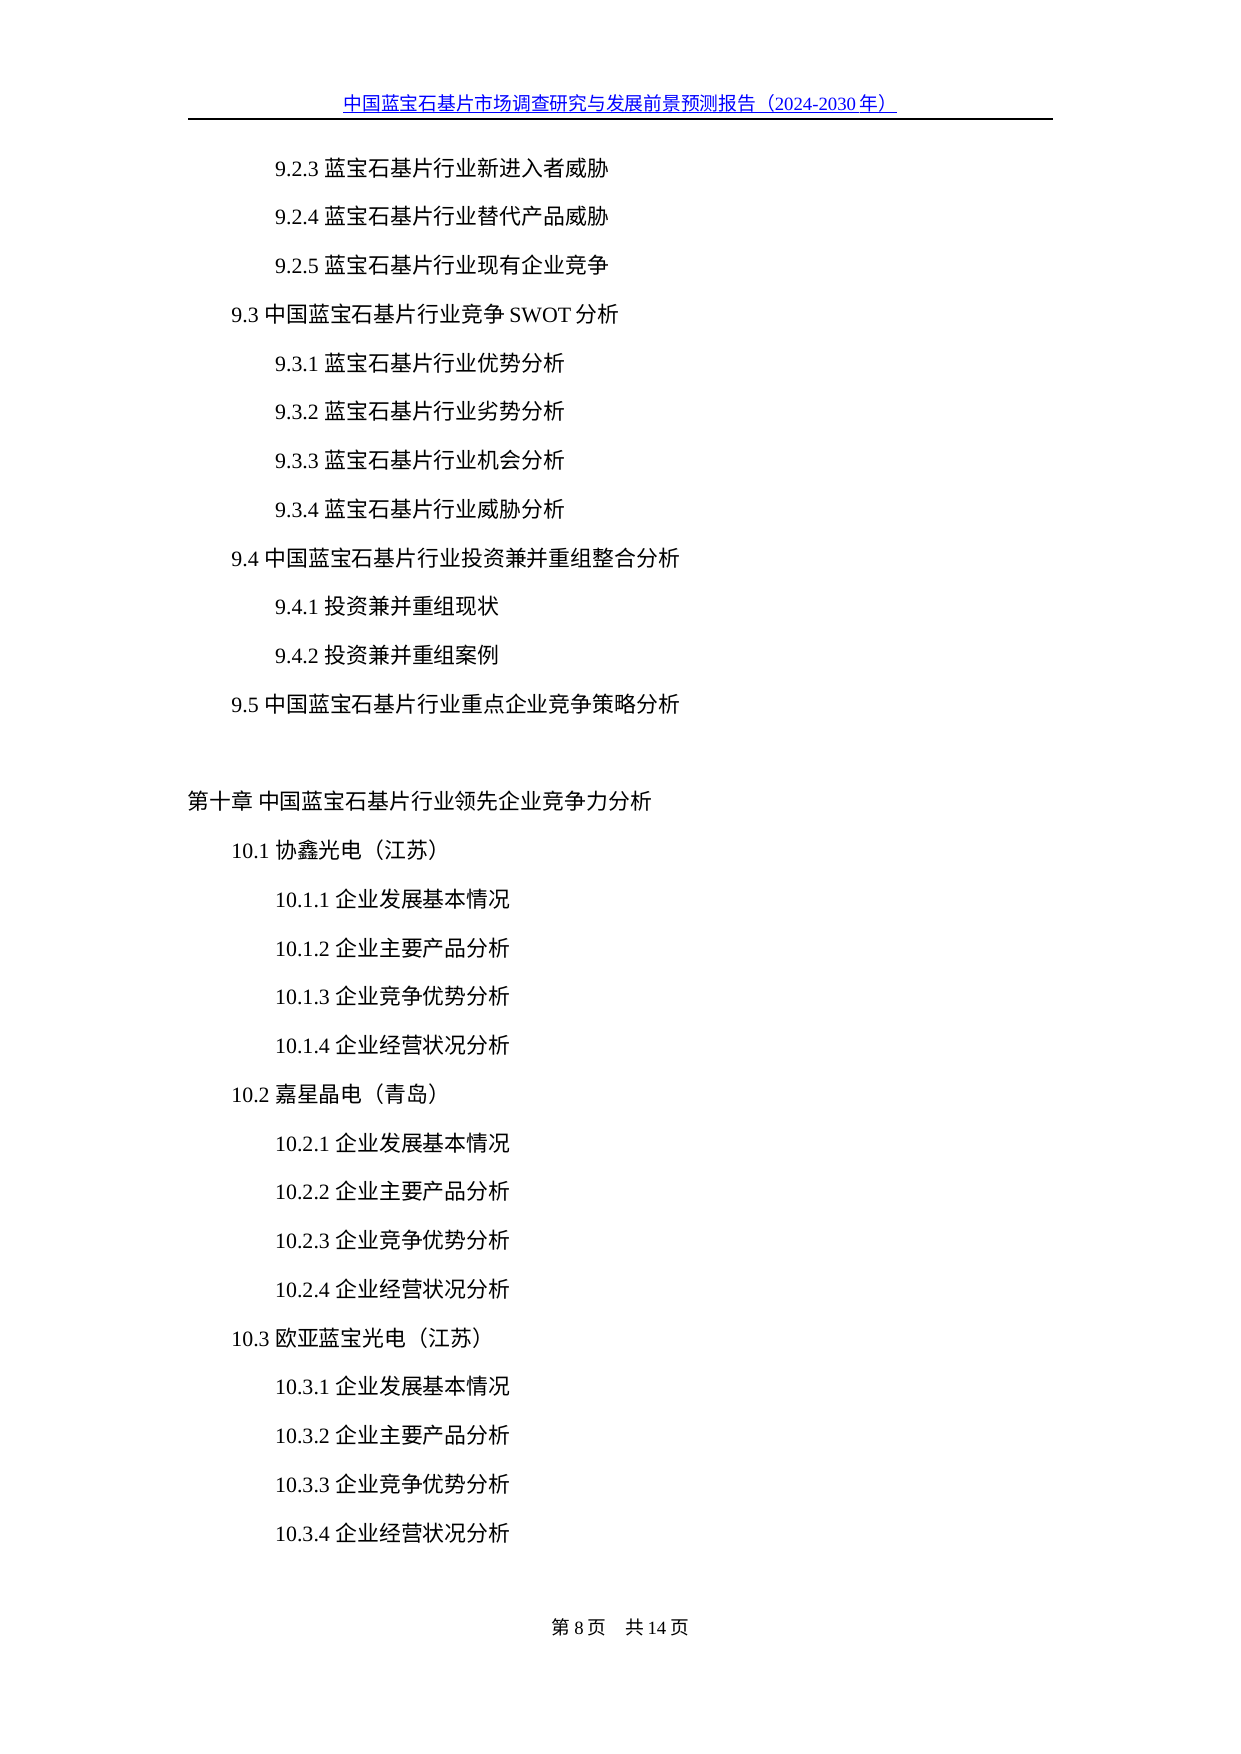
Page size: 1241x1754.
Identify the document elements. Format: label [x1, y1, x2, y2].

text [187, 150, 1053, 1548]
